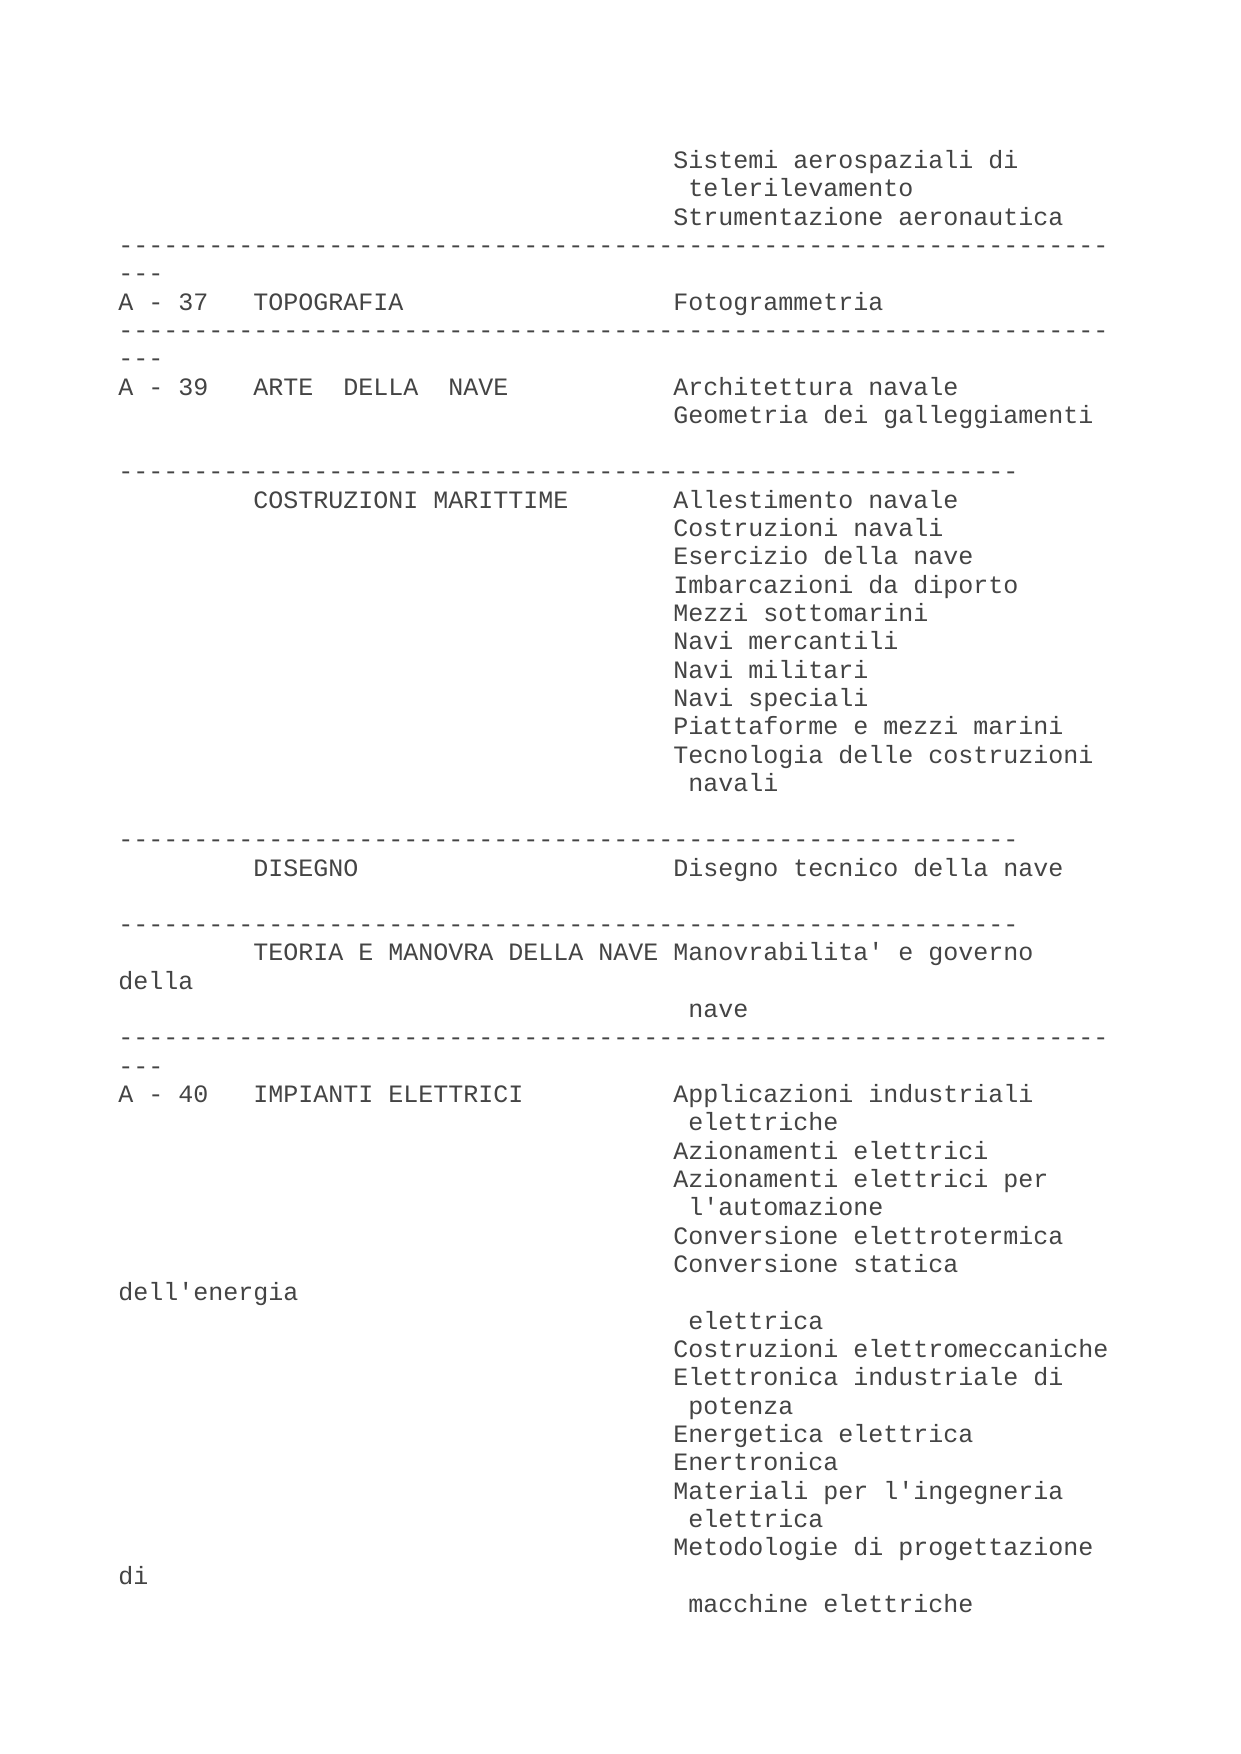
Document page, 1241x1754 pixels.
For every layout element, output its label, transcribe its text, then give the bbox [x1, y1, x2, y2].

text telerilevamento [118, 176, 1122, 204]
text A - 40 IMPIANTI ELETTRICI Applicazioni industriali [118, 1082, 1122, 1110]
text Navi speciali [118, 686, 1122, 714]
text ------------------------------------------------------------ [118, 799, 1122, 855]
text Mezzi sottomarini [118, 601, 1122, 629]
text --------------------------------------------------------------------- [118, 233, 1122, 289]
text macchine elettriche [118, 1592, 1122, 1620]
text Energetica elettrica [118, 1422, 1122, 1450]
text Azionamenti elettrici per [118, 1167, 1122, 1195]
text --------------------------------------------------------------------- [118, 1025, 1122, 1082]
text ------------------------------------------------------------ [118, 884, 1122, 940]
text Materiali per l'ingegneria [118, 1478, 1122, 1507]
text Navi mercantili [118, 629, 1122, 657]
text Azionamenti elettrici [118, 1138, 1122, 1167]
text Strumentazione aeronautica [118, 204, 1122, 233]
text COSTRUZIONI MARITTIME Allestimento navale [118, 487, 1122, 516]
text TEORIA E MANOVRA DELLA NAVE Manovrabilita' e governo della [118, 940, 1122, 997]
text DISEGNO Disegno tecnico della nave [118, 855, 1122, 884]
text Elettronica industriale di [118, 1365, 1122, 1393]
text Navi militari [118, 657, 1122, 686]
text A - 39 ARTE DELLA NAVE Architettura navale [118, 374, 1122, 403]
text l'automazione [118, 1195, 1122, 1223]
text Conversione statica dell'energia [118, 1252, 1122, 1308]
text navali [118, 771, 1122, 799]
text Costruzioni navali [118, 516, 1122, 544]
text Enertronica [118, 1450, 1122, 1478]
text elettriche [118, 1110, 1122, 1138]
text Conversione elettrotermica [118, 1223, 1122, 1252]
text potenza [118, 1393, 1122, 1422]
text Tecnologia delle costruzioni [118, 742, 1122, 771]
text Esercizio della nave [118, 544, 1122, 572]
text elettrica [118, 1308, 1122, 1337]
text Costruzioni elettromeccaniche [118, 1337, 1122, 1365]
text Piattaforme e mezzi marini [118, 714, 1122, 742]
text --------------------------------------------------------------------- [118, 318, 1122, 374]
text Imbarcazioni da diporto [118, 572, 1122, 601]
text ------------------------------------------------------------ [118, 431, 1122, 487]
text Sistemi aerospaziali di [118, 148, 1122, 176]
text Geometria dei galleggiamenti [118, 403, 1122, 431]
text Metodologie di progettazione di [118, 1535, 1122, 1592]
text elettrica [118, 1507, 1122, 1535]
text A - 37 TOPOGRAFIA Fotogrammetria [118, 289, 1122, 318]
text nave [118, 997, 1122, 1025]
